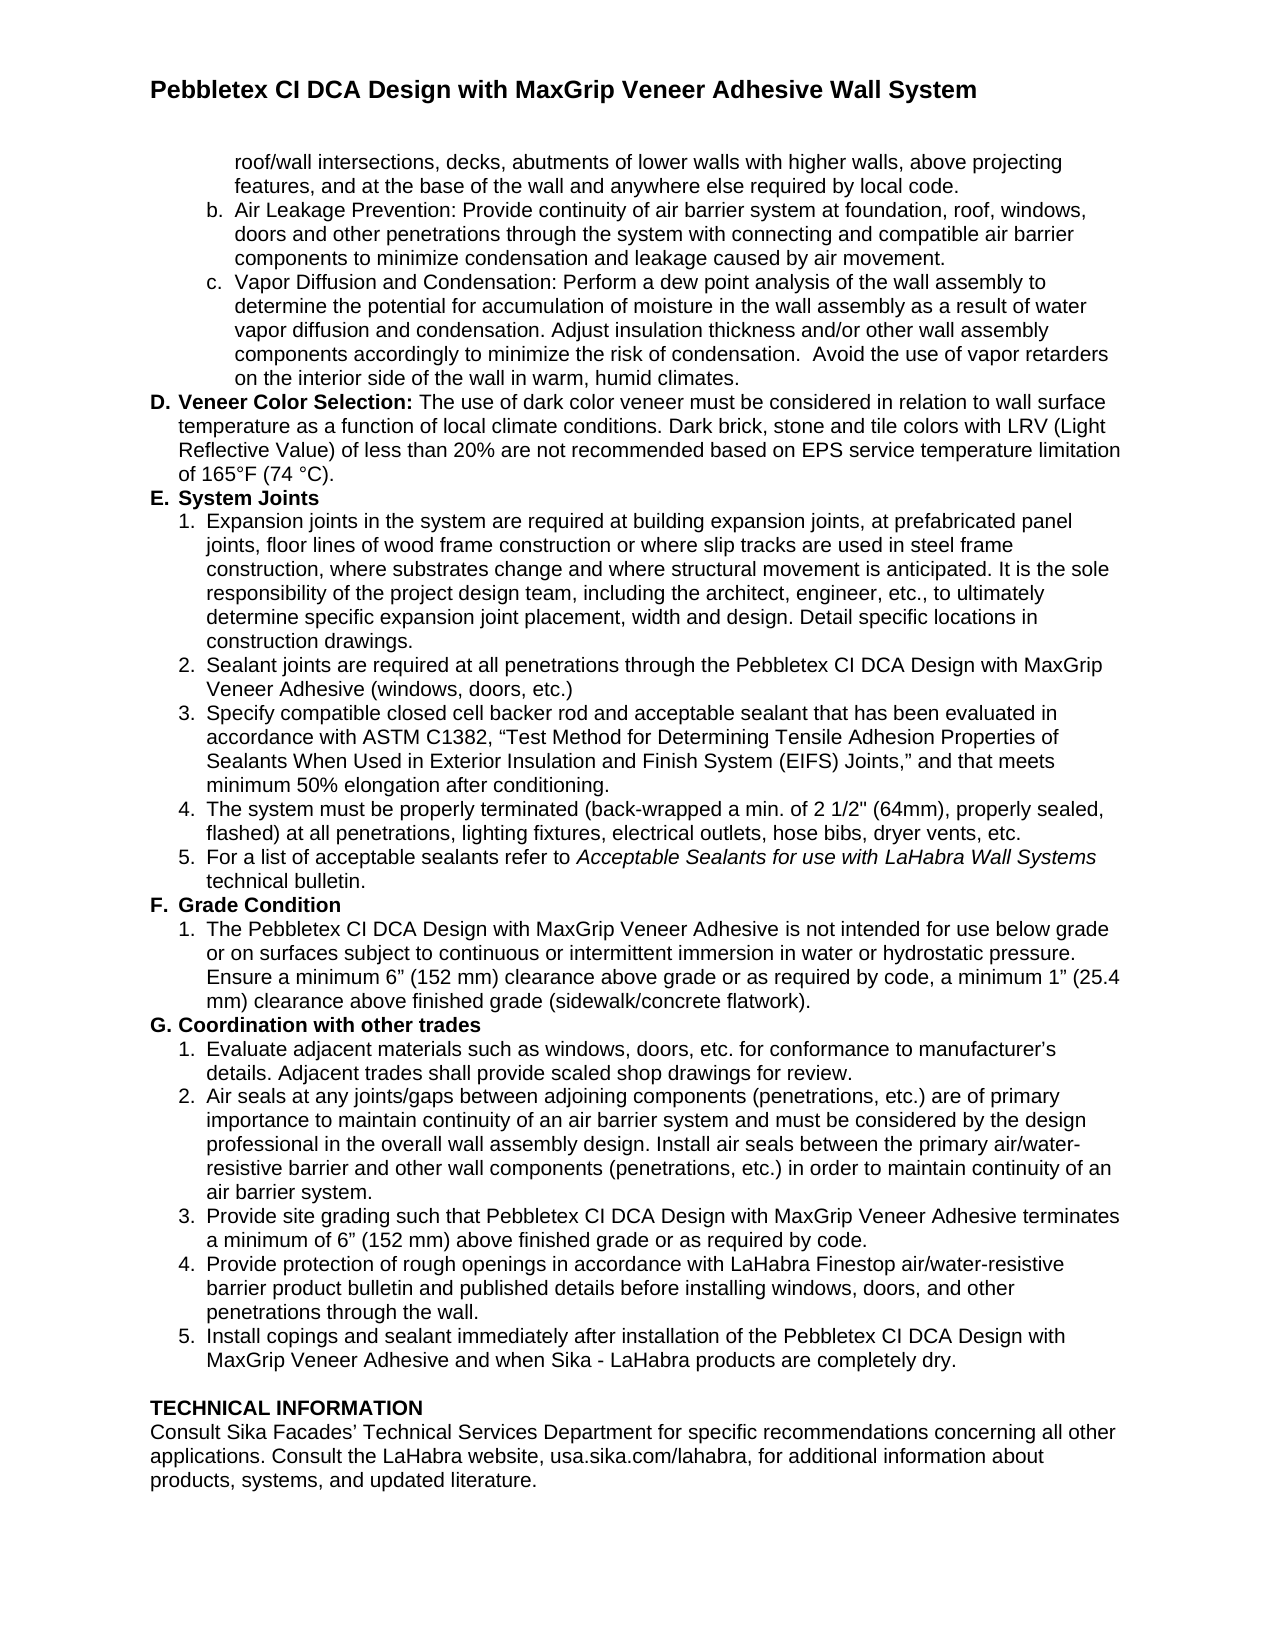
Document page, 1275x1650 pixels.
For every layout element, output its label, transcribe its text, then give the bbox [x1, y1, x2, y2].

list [206, 150, 1125, 198]
list Veneer Color Selection: The use of dark color veneer must be considered in relation to wall surface temperature as a function of local climate conditions. Dark brick, stone and tile colors with LRV (Light Reflective Value) of less than 20% are not recommended based on EPS service temperature limitation of 165°F (74 °C). [150, 389, 1125, 485]
list Coordination with other trades [150, 1012, 1125, 1036]
list Grade Condition [150, 893, 1125, 917]
list System Joints [150, 485, 1125, 509]
list Provide protection of rough openings in accordance with LaHabra Finestop air/water-resistive barrier product bulletin and published details before installing windows, doors, and other penetrations through the wall. [178, 1252, 1125, 1324]
text 1. The Pebbletex CI DCA Design with MaxGrip Veneer Adhesive is not intended for use below grade or on surfaces subject to continuous or intermittent immersion in water or hydrostatic pressure. Ensure a minimum 6” (152 mm) clearance above grade or as required by code, a minimum 1” (25.4 mm) clearance above finished grade (sidewalk/concrete flatwork). [178, 917, 1125, 1012]
list The system must be properly terminated (back-wrapped a min. of 2 1/2" (64mm), properly sealed, flashed) at all penetrations, lighting fixtures, electrical outlets, hose bibs, dryer vents, etc. [178, 797, 1125, 845]
text Consult Sika Facades’ Technical Services Department for specific recommendations concerning all other applications. Consult the LaHabra website, usa.sika.com/lahabra, for additional information about products, systems, and updated literature. [150, 1420, 1125, 1492]
list Sealant joints are required at all penetrations through the Pebbletex CI DCA Design with MaxGrip Veneer Adhesive (windows, doors, etc.) [178, 653, 1125, 701]
list Air Leakage Prevention: Provide continuity of air barrier system at foundation, roof, windows, doors and other penetrations through the system with connecting and compatible air barrier components to minimize condensation and leakage caused by air movement. [206, 198, 1125, 270]
list Specify compatible closed cell backer rod and acceptable sealant that has been evaluated in accordance with ASTM C1382, “Test Method for Determining Tensile Adhesion Properties of Sealants When Used in Exterior Insulation and Finish System (EIFS) Joints,” and that meets minimum 50% elongation after conditioning. [178, 701, 1125, 797]
text TECHNICAL INFORMATION [150, 1396, 1125, 1420]
list Vapor Diffusion and Condensation: Perform a dew point analysis of the wall assembly to determine the potential for accumulation of moisture in the wall assembly as a result of water vapor diffusion and condensation. Adjust insulation thickness and/or other wall assembly components accordingly to minimize the risk of condensation. Avoid the use of vapor retarders on the interior side of the wall in warm, humid climates. [206, 270, 1125, 389]
list Air seals at any joints/gaps between adjoining components (penetrations, etc.) are of primary importance to maintain continuity of an air barrier system and must be considered by the design professional in the overall wall assembly design. Install air seals between the primary air/water- resistive barrier and other wall components (penetrations, etc.) in order to maintain continuity of an air barrier system. [178, 1084, 1125, 1204]
list Install copings and sealant immediately after installation of the Pebbletex CI DCA Design with MaxGrip Veneer Adhesive and when Sika - LaHabra products are completely dry. [178, 1324, 1125, 1372]
list For a list of acceptable sealants refer to Acceptable Sealants for use with LaHabra Wall Systems technical bulletin. [178, 845, 1125, 893]
list Provide site grading such that Pebbletex CI DCA Design with MaxGrip Veneer Adhesive terminates a minimum of 6” (152 mm) above finished grade or as required by code. [178, 1204, 1125, 1252]
list Expansion joints in the system are required at building expansion joints, at prefabricated panel joints, floor lines of wood frame construction or where slip tracks are used in steel frame construction, where substrates change and where structural movement is anticipated. It is the sole responsibility of the project design team, including the architect, engineer, etc., to ultimately determine specific expansion joint placement, width and design. Detail specific locations in construction drawings. [178, 509, 1125, 653]
list Evaluate adjacent materials such as windows, doors, etc. for conformance to manufacturer’s details. Adjacent trades shall provide scaled shop drawings for review. [178, 1036, 1125, 1084]
